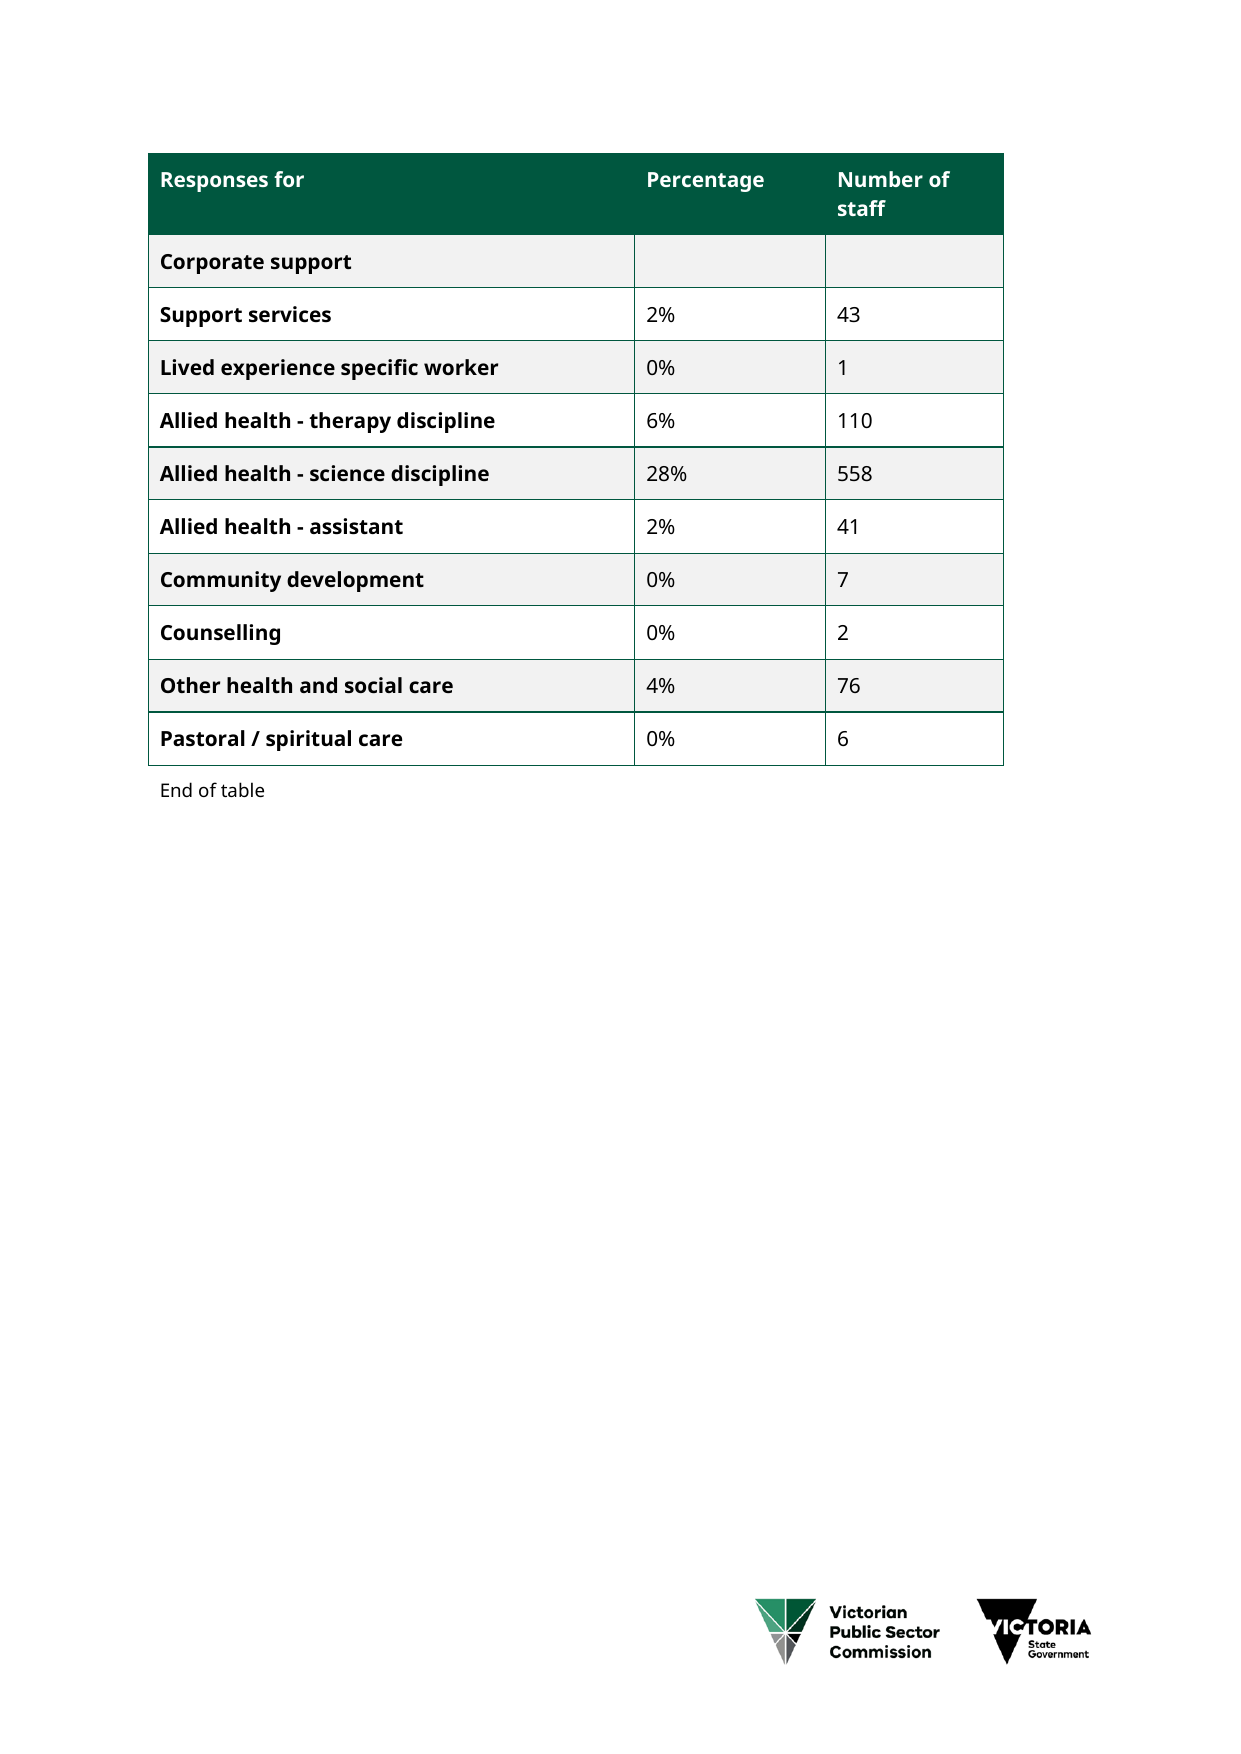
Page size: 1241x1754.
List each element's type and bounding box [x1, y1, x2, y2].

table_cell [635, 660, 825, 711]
picture [754, 1598, 1093, 1666]
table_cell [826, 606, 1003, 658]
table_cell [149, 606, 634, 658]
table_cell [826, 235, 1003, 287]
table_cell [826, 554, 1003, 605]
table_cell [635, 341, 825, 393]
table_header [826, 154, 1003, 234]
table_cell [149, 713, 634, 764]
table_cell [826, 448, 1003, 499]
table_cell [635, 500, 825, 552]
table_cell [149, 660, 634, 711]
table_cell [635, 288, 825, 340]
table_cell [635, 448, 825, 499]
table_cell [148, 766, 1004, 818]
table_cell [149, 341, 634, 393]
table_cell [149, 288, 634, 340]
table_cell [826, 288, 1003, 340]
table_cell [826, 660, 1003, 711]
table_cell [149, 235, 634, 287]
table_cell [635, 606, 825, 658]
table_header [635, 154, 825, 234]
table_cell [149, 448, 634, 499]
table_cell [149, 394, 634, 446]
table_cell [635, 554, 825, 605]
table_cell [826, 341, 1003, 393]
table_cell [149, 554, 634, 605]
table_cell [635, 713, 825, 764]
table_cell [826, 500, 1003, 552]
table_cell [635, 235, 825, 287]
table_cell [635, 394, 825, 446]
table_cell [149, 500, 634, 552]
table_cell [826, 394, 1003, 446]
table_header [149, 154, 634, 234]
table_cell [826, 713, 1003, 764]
